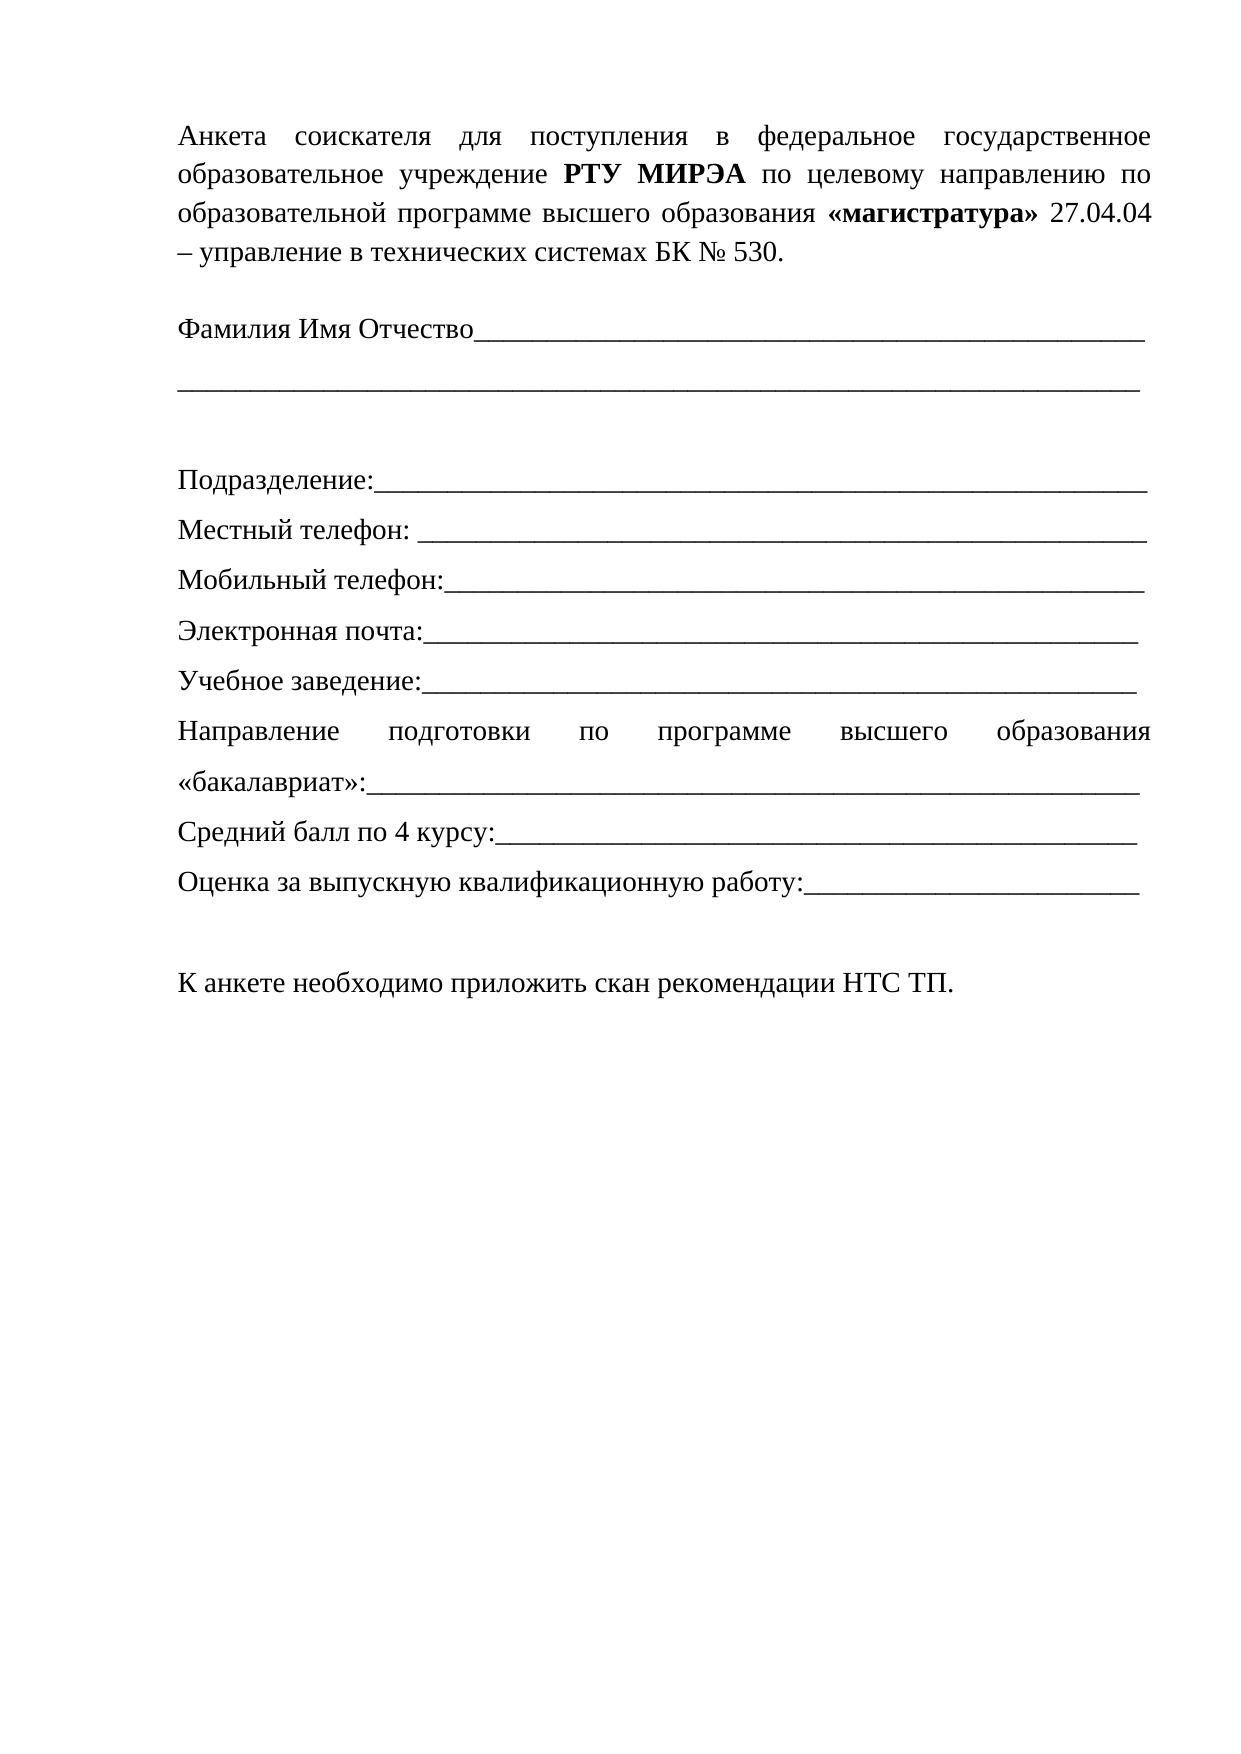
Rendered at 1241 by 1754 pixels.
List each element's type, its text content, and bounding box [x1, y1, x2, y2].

text Подразделение:_____________________________________________________ [177, 462, 1152, 495]
text Оценка за выпускную квалификационную работу:_______________________ [177, 864, 1152, 898]
text Направление подготовки по программе высшего образования «бакалавриат»:_____________________________________________________ [177, 713, 1152, 797]
text Фамилия Имя Отчество______________________________________________ [177, 311, 1152, 344]
text __________________________________________________________________ [177, 361, 1152, 395]
text Мобильный телефон:________________________________________________ [177, 562, 1152, 596]
text Электронная почта:_________________________________________________ [177, 613, 1152, 646]
text Учебное заведение:_________________________________________________ [177, 663, 1152, 697]
text Анкета соискателя для поступления в федеральное государственное образовательное учреждение РТУ МИРЭА по целевому направлению по образовательной программе высшего образования «магистратура» 27.04.04 – управление в технических системах БК № 530. [177, 118, 1152, 267]
text Местный телефон: __________________________________________________ [177, 512, 1152, 546]
text К анкете необходимо приложить скан рекомендации НТС ТП. [177, 965, 1152, 998]
text Средний балл по 4 курсу:____________________________________________ [177, 814, 1152, 847]
